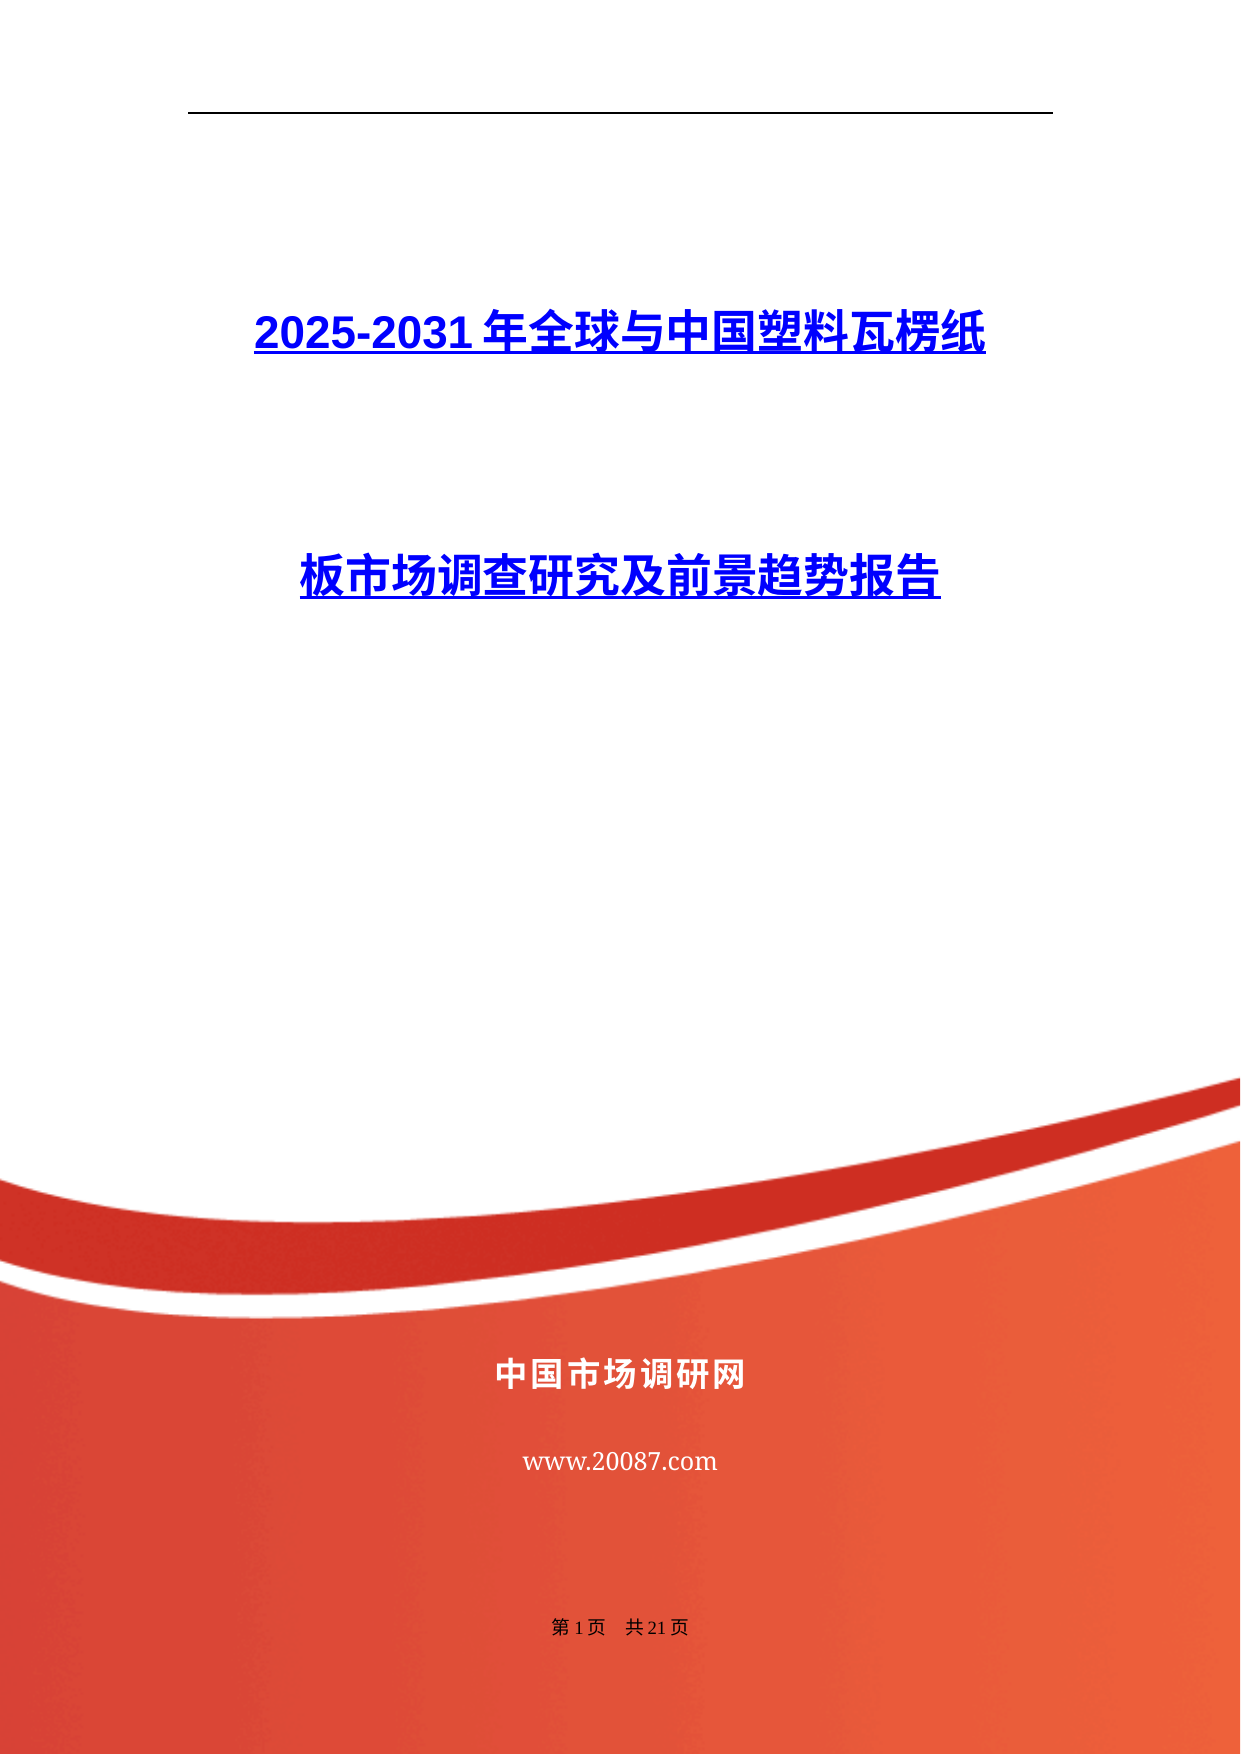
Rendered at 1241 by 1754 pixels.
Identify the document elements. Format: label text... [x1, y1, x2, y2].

table_header 2025-2031年全球与中国塑料瓦楞纸板市场调查研究及前景趋势报告 [188, 207, 1053, 773]
subtitle 中国市场调研网 [187, 1339, 1053, 1404]
picture [0, 1006, 1241, 1754]
text www.20087.com [187, 1428, 1053, 1493]
